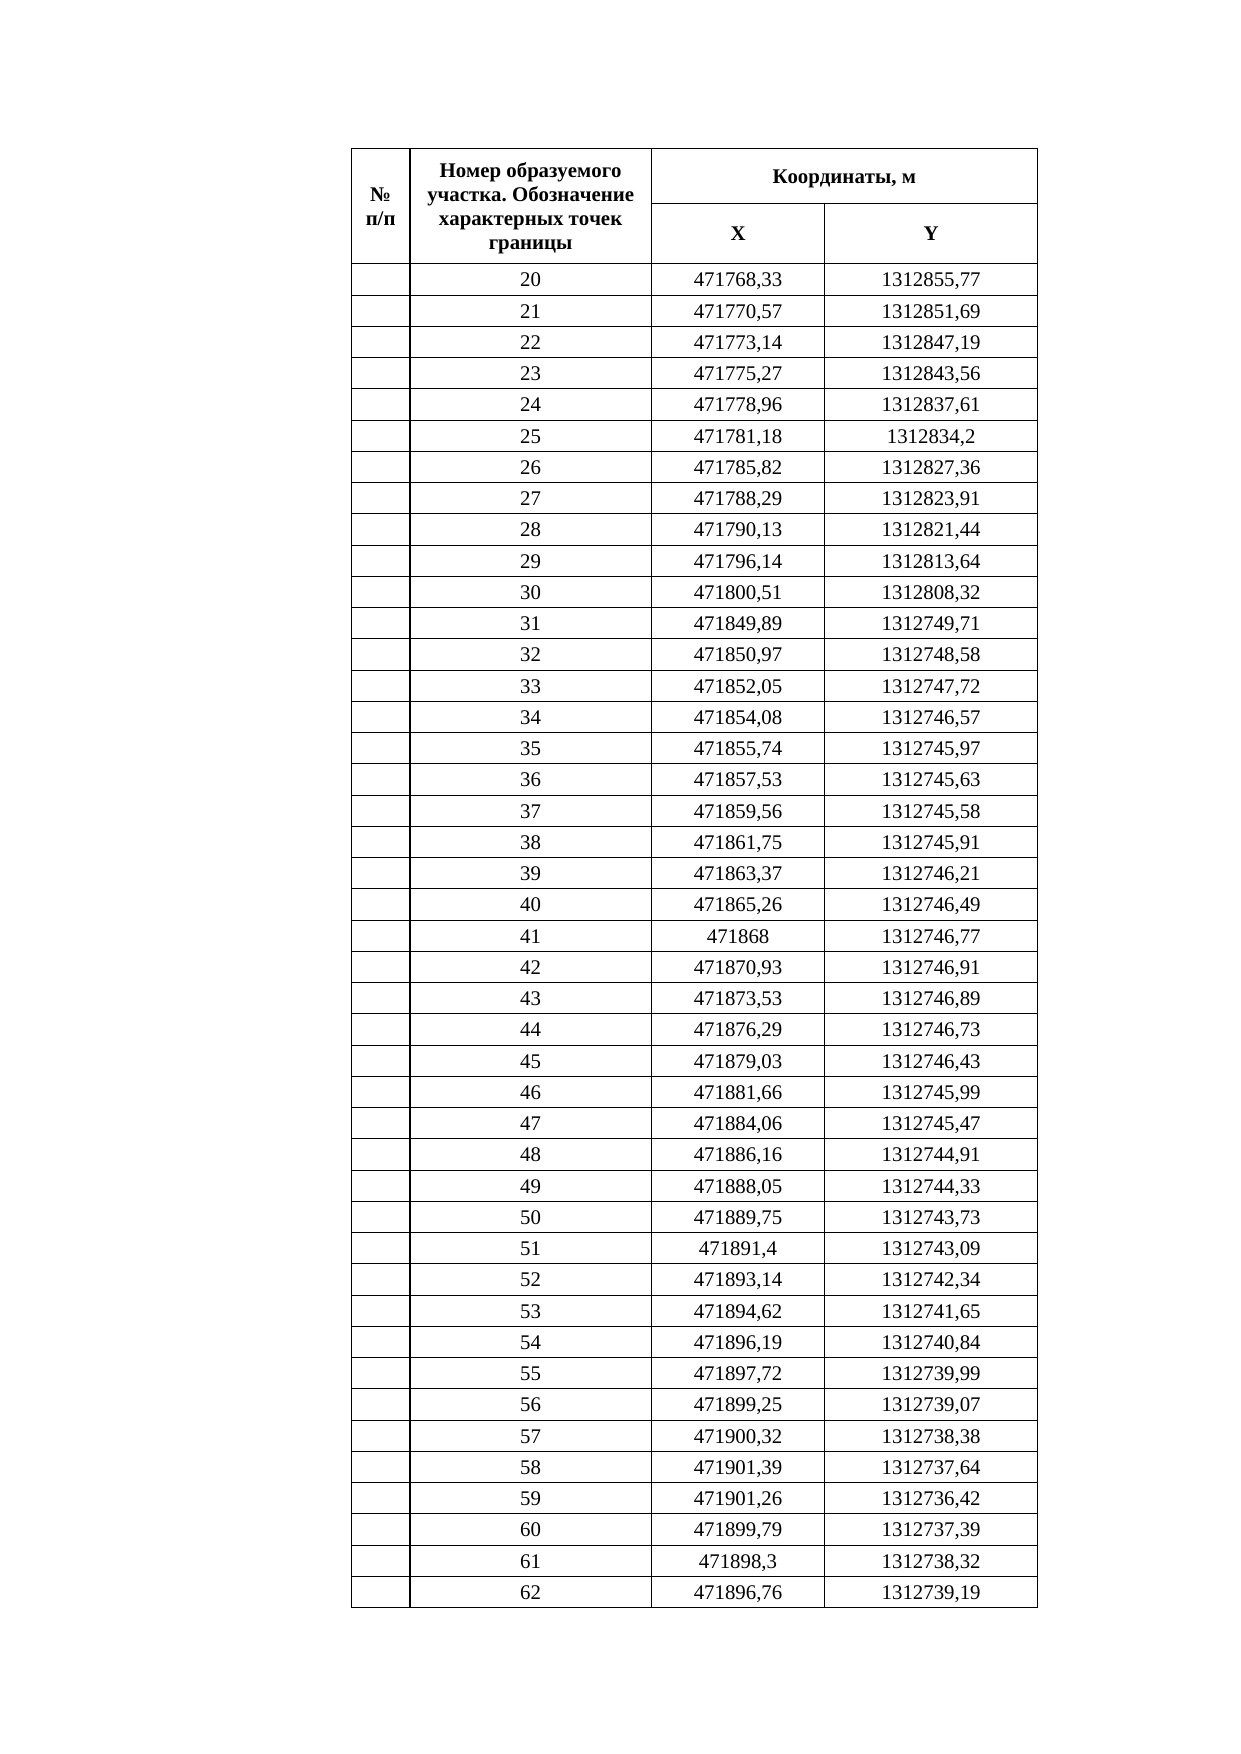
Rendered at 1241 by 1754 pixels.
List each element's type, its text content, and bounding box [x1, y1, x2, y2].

table_cell [352, 1389, 409, 1419]
table_cell 471768,33 [652, 264, 824, 294]
table_cell 471893,14 [652, 1264, 824, 1294]
table_cell 44 [411, 1014, 651, 1044]
table_cell 55 [411, 1358, 651, 1388]
table_cell 1312808,32 [825, 577, 1037, 607]
table_cell 1312837,61 [825, 389, 1037, 419]
table_cell 471849,89 [652, 608, 824, 638]
table_cell 471852,05 [652, 671, 824, 701]
table_cell 27 [411, 483, 651, 513]
table_cell 471800,51 [652, 577, 824, 607]
table_cell 1312738,38 [825, 1421, 1037, 1451]
table_cell [352, 796, 409, 826]
table_cell [352, 827, 409, 857]
table_cell [352, 639, 409, 669]
table_cell 1312813,64 [825, 546, 1037, 576]
table_cell 43 [411, 983, 651, 1013]
table_cell [352, 921, 409, 951]
table_cell 1312745,97 [825, 733, 1037, 763]
table_cell [352, 452, 409, 482]
table_cell 49 [411, 1171, 651, 1201]
table_cell 22 [411, 327, 651, 357]
table_cell 59 [411, 1483, 651, 1513]
table_cell [352, 764, 409, 794]
table_cell 51 [411, 1233, 651, 1263]
table_cell 1312743,73 [825, 1202, 1037, 1232]
table_cell 1312746,73 [825, 1014, 1037, 1044]
table_cell 471796,14 [652, 546, 824, 576]
table_cell [352, 264, 409, 294]
table_cell 45 [411, 1046, 651, 1076]
table_cell 471901,26 [652, 1483, 824, 1513]
table_cell [352, 1452, 409, 1482]
table_cell [352, 1546, 409, 1576]
table_cell 471881,66 [652, 1077, 824, 1107]
table_cell 471850,97 [652, 639, 824, 669]
table_cell [352, 1483, 409, 1513]
table_cell 471879,03 [652, 1046, 824, 1076]
table_cell 1312748,58 [825, 639, 1037, 669]
table_cell 471868 [652, 921, 824, 951]
table_cell 471901,39 [652, 1452, 824, 1482]
table_cell [352, 983, 409, 1013]
table_cell 35 [411, 733, 651, 763]
table_cell 471894,62 [652, 1296, 824, 1326]
table_cell [352, 514, 409, 544]
table_cell [352, 608, 409, 638]
table_cell X [652, 204, 824, 263]
table_cell 471900,32 [652, 1421, 824, 1451]
table_cell 471770,57 [652, 296, 824, 326]
table_cell [352, 702, 409, 732]
table_cell 471898,3 [652, 1546, 824, 1576]
table_cell 33 [411, 671, 651, 701]
table_cell [352, 1014, 409, 1044]
table_cell [352, 421, 409, 451]
table_cell 471775,27 [652, 358, 824, 388]
table_cell 24 [411, 389, 651, 419]
table_cell 48 [411, 1139, 651, 1169]
table_cell 54 [411, 1327, 651, 1357]
table_cell 20 [411, 264, 651, 294]
table_cell 25 [411, 421, 651, 451]
table_cell [352, 952, 409, 982]
table_cell 1312742,34 [825, 1264, 1037, 1294]
table_cell 471854,08 [652, 702, 824, 732]
table_cell 1312847,19 [825, 327, 1037, 357]
table_cell 471785,82 [652, 452, 824, 482]
table_cell 471896,19 [652, 1327, 824, 1357]
table_cell [352, 1327, 409, 1357]
table_cell 471889,75 [652, 1202, 824, 1232]
table_cell 56 [411, 1389, 651, 1419]
table_cell 471790,13 [652, 514, 824, 544]
table_cell [352, 671, 409, 701]
table_cell [352, 1421, 409, 1451]
table_cell [352, 1296, 409, 1326]
table_cell 471861,75 [652, 827, 824, 857]
table_cell 1312737,39 [825, 1514, 1037, 1544]
table_cell 1312746,49 [825, 889, 1037, 919]
table_cell 29 [411, 546, 651, 576]
table_cell 471859,56 [652, 796, 824, 826]
table_cell [352, 889, 409, 919]
table_cell 471788,29 [652, 483, 824, 513]
table_header Координаты, м [652, 149, 1037, 202]
table_cell 1312834,2 [825, 421, 1037, 451]
table_cell 471778,96 [652, 389, 824, 419]
table_cell 30 [411, 577, 651, 607]
table_cell [352, 1264, 409, 1294]
table_cell [352, 358, 409, 388]
table_cell 1312741,65 [825, 1296, 1037, 1326]
table_cell 471781,18 [652, 421, 824, 451]
table_cell [352, 733, 409, 763]
table_cell 471897,72 [652, 1358, 824, 1388]
table_cell [352, 1046, 409, 1076]
table_cell 471896,76 [652, 1577, 824, 1607]
table_cell 36 [411, 764, 651, 794]
table_cell 26 [411, 452, 651, 482]
table_cell 1312745,99 [825, 1077, 1037, 1107]
table_cell 1312745,58 [825, 796, 1037, 826]
table_cell 32 [411, 639, 651, 669]
table_cell [352, 483, 409, 513]
table_header Номер образуемого участка. Обозначение характерных точек границы [411, 149, 651, 263]
table_cell 471899,79 [652, 1514, 824, 1544]
table_cell 1312743,09 [825, 1233, 1037, 1263]
table_cell 1312745,47 [825, 1108, 1037, 1138]
table_cell 37 [411, 796, 651, 826]
table_cell [352, 1358, 409, 1388]
table_cell 1312746,43 [825, 1046, 1037, 1076]
table_cell 61 [411, 1546, 651, 1576]
table_cell 471865,26 [652, 889, 824, 919]
table_cell 1312746,77 [825, 921, 1037, 951]
table_cell 50 [411, 1202, 651, 1232]
table_cell 471891,4 [652, 1233, 824, 1263]
table_cell 52 [411, 1264, 651, 1294]
table_cell [352, 577, 409, 607]
table_cell 471884,06 [652, 1108, 824, 1138]
table_cell [352, 1108, 409, 1138]
table_cell 1312821,44 [825, 514, 1037, 544]
table_cell 471773,14 [652, 327, 824, 357]
table_cell 1312855,77 [825, 264, 1037, 294]
table_cell 471870,93 [652, 952, 824, 982]
table_cell 62 [411, 1577, 651, 1607]
table_cell [352, 296, 409, 326]
table_cell [352, 1077, 409, 1107]
table_cell 42 [411, 952, 651, 982]
table_cell 1312746,91 [825, 952, 1037, 982]
table_cell 1312746,21 [825, 858, 1037, 888]
table_cell 471886,16 [652, 1139, 824, 1169]
table_cell 38 [411, 827, 651, 857]
table_cell [352, 1202, 409, 1232]
table_cell 57 [411, 1421, 651, 1451]
table_cell 1312737,64 [825, 1452, 1037, 1482]
table_cell 39 [411, 858, 651, 888]
table_cell [352, 389, 409, 419]
table_cell 471863,37 [652, 858, 824, 888]
table_cell 1312736,42 [825, 1483, 1037, 1513]
table_cell 1312739,07 [825, 1389, 1037, 1419]
table_cell Y [825, 204, 1037, 263]
table_cell 23 [411, 358, 651, 388]
table_cell [352, 1577, 409, 1607]
table_cell 60 [411, 1514, 651, 1544]
table_header № п/п [352, 149, 409, 263]
table_cell [352, 1171, 409, 1201]
table_cell 471857,53 [652, 764, 824, 794]
table_cell 1312744,33 [825, 1171, 1037, 1201]
table_cell 53 [411, 1296, 651, 1326]
table_cell 471873,53 [652, 983, 824, 1013]
table_cell 41 [411, 921, 651, 951]
table_cell [352, 858, 409, 888]
table_cell 31 [411, 608, 651, 638]
table_cell 1312827,36 [825, 452, 1037, 482]
table_cell 58 [411, 1452, 651, 1482]
table_cell [352, 327, 409, 357]
table_cell 1312738,32 [825, 1546, 1037, 1576]
table_cell 471876,29 [652, 1014, 824, 1044]
table_cell 1312739,19 [825, 1577, 1037, 1607]
table_cell 1312746,57 [825, 702, 1037, 732]
table_cell [352, 546, 409, 576]
table_cell 34 [411, 702, 651, 732]
table_cell 21 [411, 296, 651, 326]
table_cell 1312745,91 [825, 827, 1037, 857]
table_cell 40 [411, 889, 651, 919]
table_cell 1312744,91 [825, 1139, 1037, 1169]
table_cell 1312823,91 [825, 483, 1037, 513]
table_cell 1312747,72 [825, 671, 1037, 701]
table_cell 1312745,63 [825, 764, 1037, 794]
table_cell 47 [411, 1108, 651, 1138]
table_cell 471899,25 [652, 1389, 824, 1419]
table_cell 1312749,71 [825, 608, 1037, 638]
table_cell 471888,05 [652, 1171, 824, 1201]
table_cell 1312843,56 [825, 358, 1037, 388]
table_cell 1312851,69 [825, 296, 1037, 326]
table_cell 1312739,99 [825, 1358, 1037, 1388]
table_cell [352, 1233, 409, 1263]
table_cell [352, 1514, 409, 1544]
table_cell 471855,74 [652, 733, 824, 763]
table_cell 46 [411, 1077, 651, 1107]
table_cell 1312746,89 [825, 983, 1037, 1013]
table_cell 1312740,84 [825, 1327, 1037, 1357]
table_cell 28 [411, 514, 651, 544]
table_cell [352, 1139, 409, 1169]
